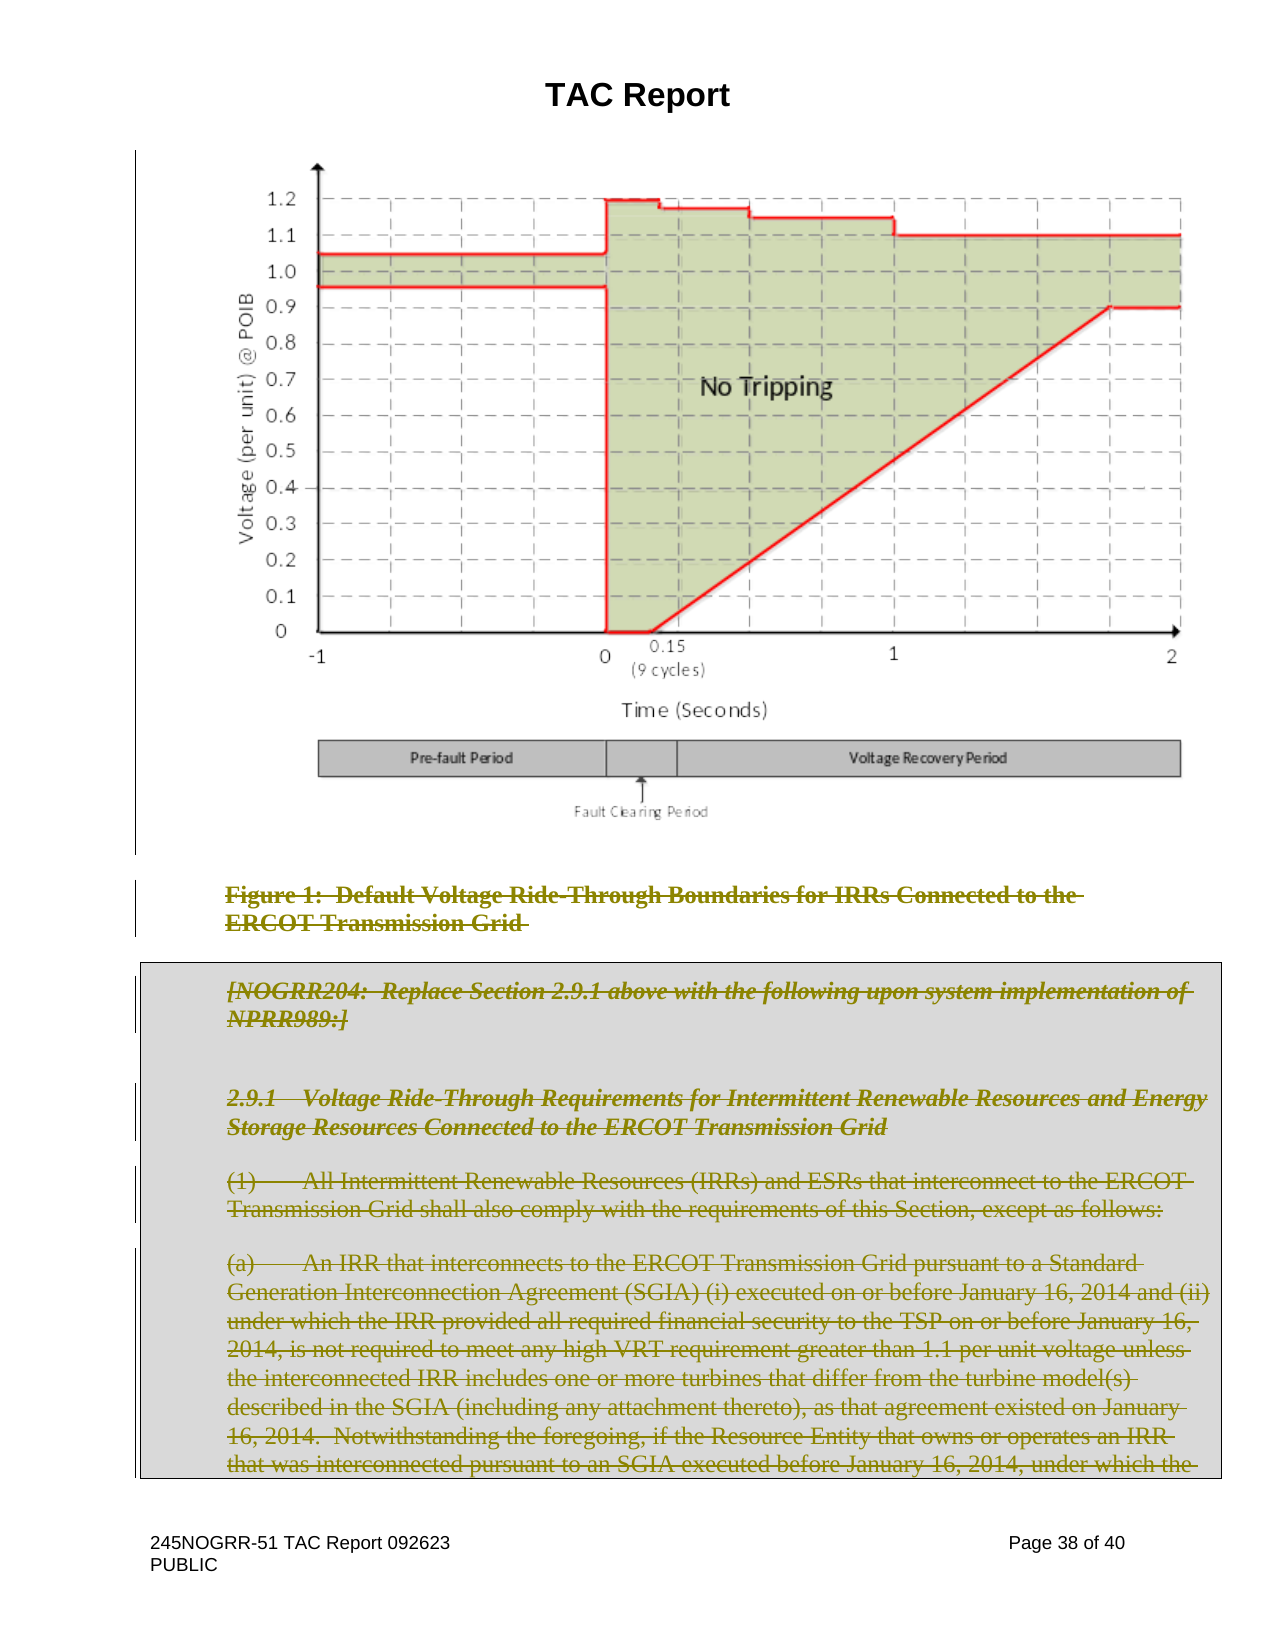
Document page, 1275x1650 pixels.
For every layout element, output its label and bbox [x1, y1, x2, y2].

table_header [141, 963, 1221, 1478]
